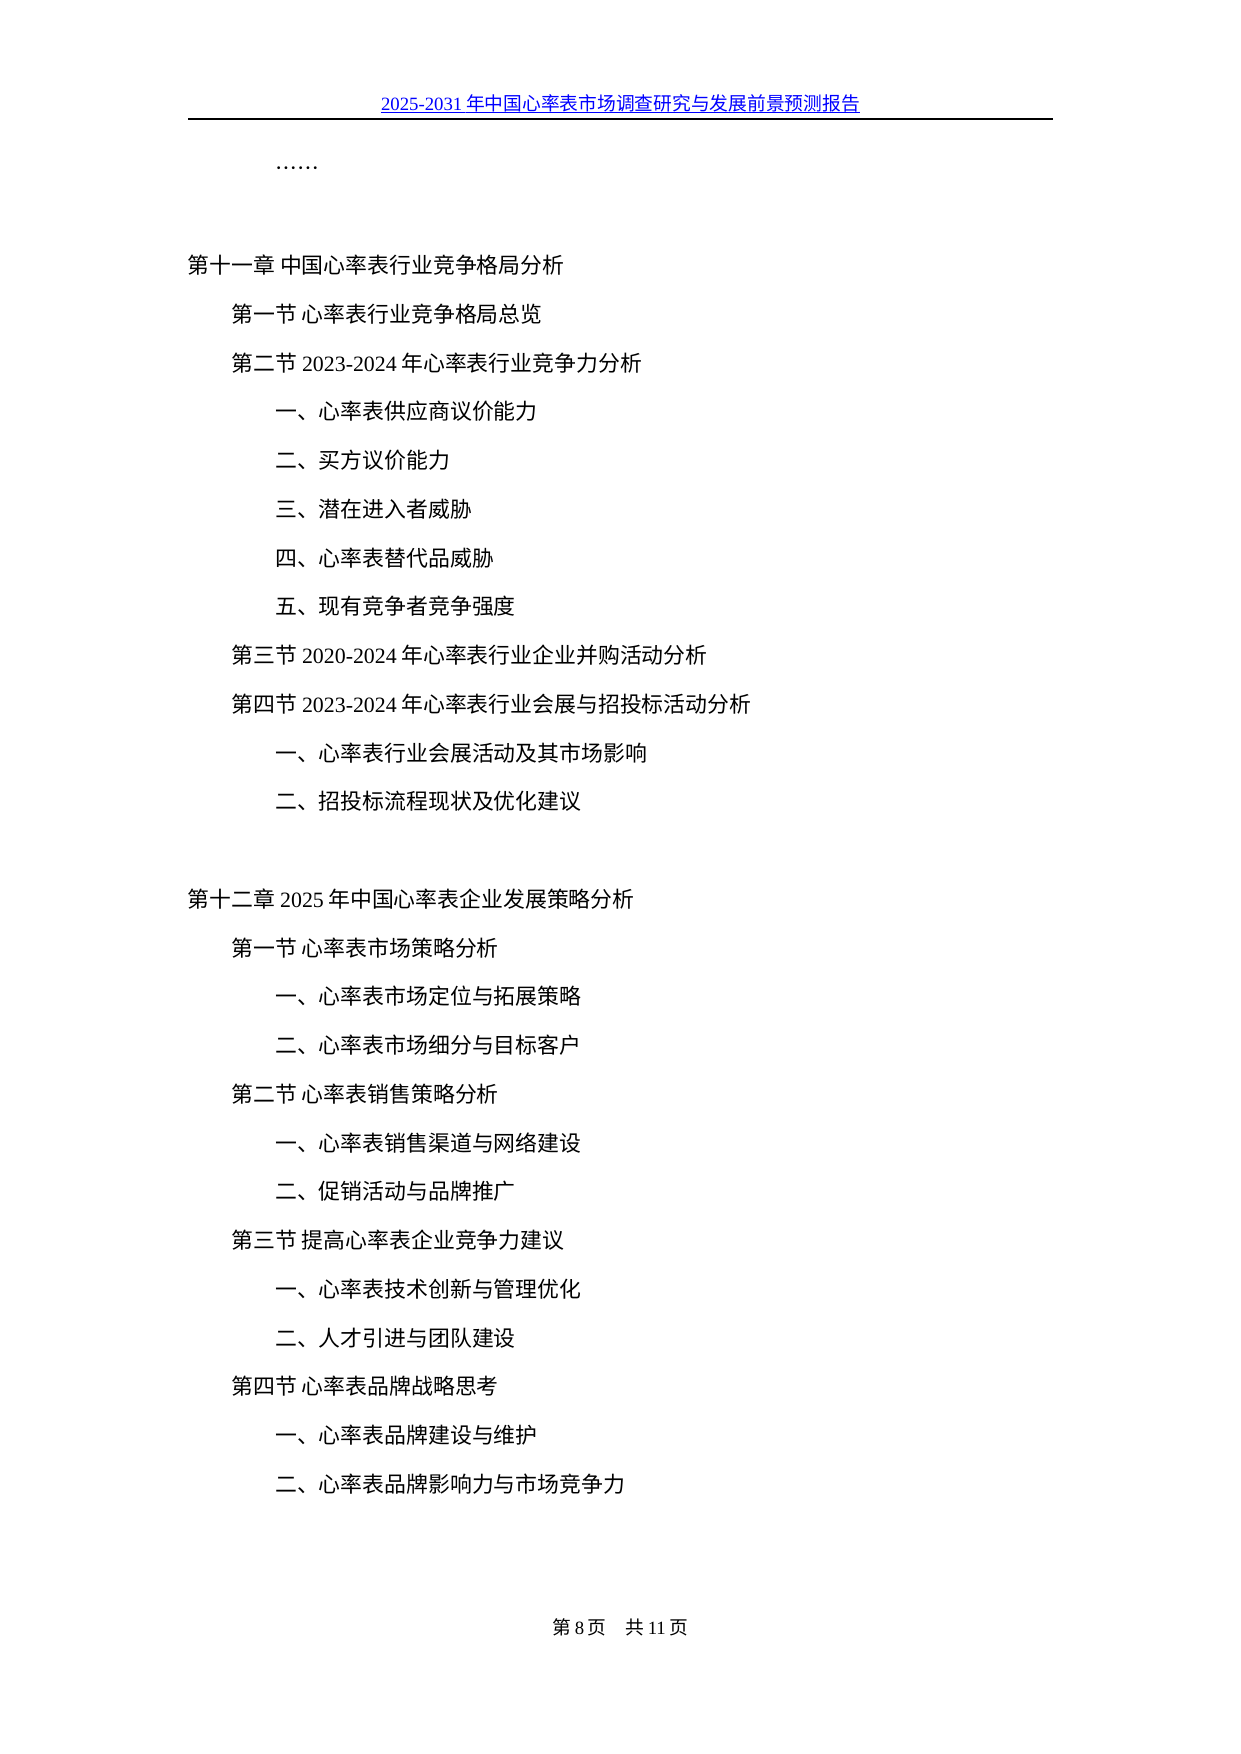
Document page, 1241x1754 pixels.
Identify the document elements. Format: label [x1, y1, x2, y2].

text [187, 150, 1053, 1499]
